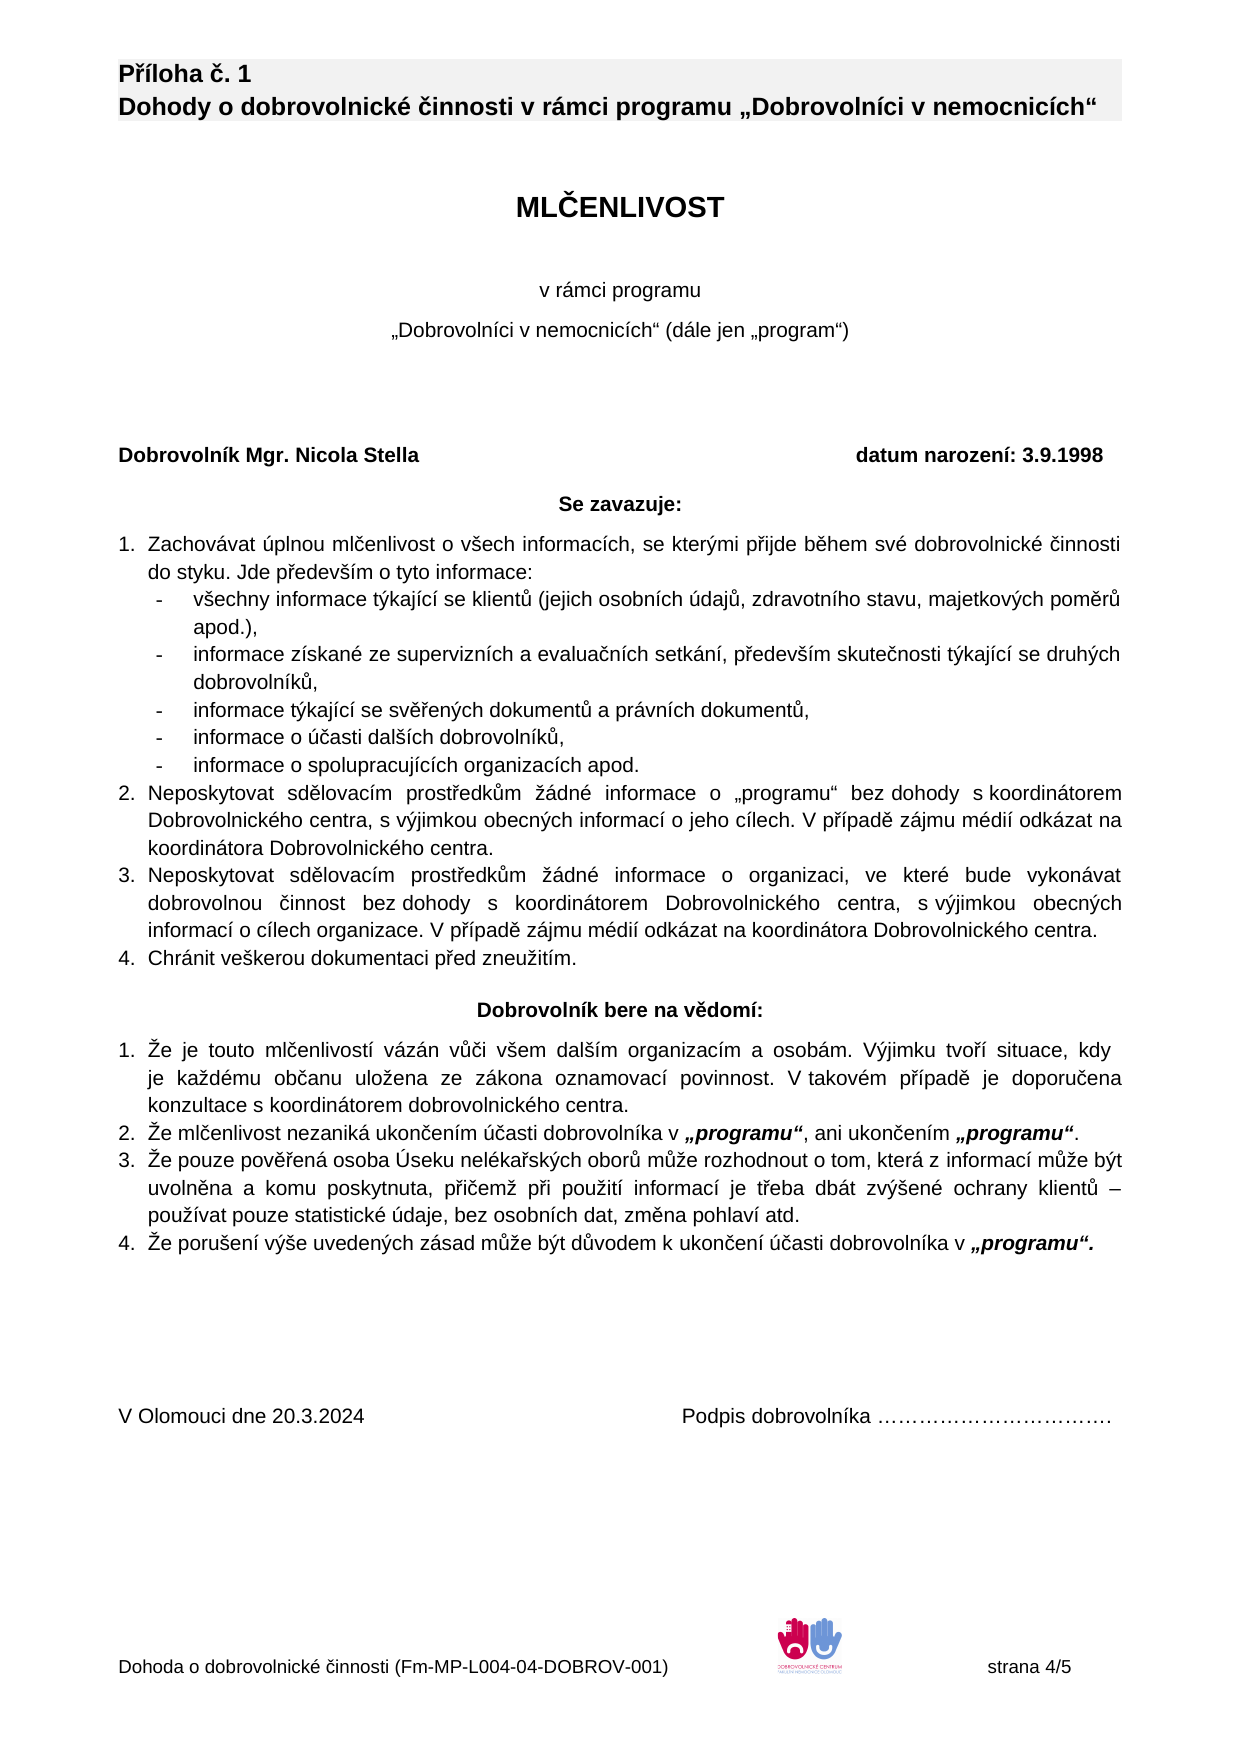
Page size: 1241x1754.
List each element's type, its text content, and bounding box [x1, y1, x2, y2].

picture [777, 1618, 842, 1674]
list všechny informace týkající se klientů (jejich osobních údajů, zdravotního stavu, majetkových poměrů apod.), [156, 587, 1122, 639]
list informace o účasti dalších dobrovolníků, [156, 725, 1122, 749]
text „Dobrovolníci v nemocnicích“ (dále jen „program“) [118, 318, 1122, 342]
subtitle Dobrovolník Mgr. Nicola Stella datum narození: 3.9.1998 [118, 443, 1122, 467]
list Neposkytovat sdělovacím prostředkům žádné informace o organizaci, ve které bude vykonávat dobrovolnou činnost bez dohody s koordinátorem Dobrovolnického centra, s výjimkou obecných informací o cílech organizace. V případě zájmu médií odkázat na koordinátora Dobrovolnického centra. [118, 863, 1122, 942]
list Zachovávat úplnou mlčenlivost o všech informacích, se kterými přijde během své dobrovolnické činnosti do styku. Jde především o tyto informace: [118, 532, 1122, 583]
list Neposkytovat sdělovacím prostředkům žádné informace o „programu“ bez dohody s koordinátorem Dobrovolnického centra, s výjimkou obecných informací o jeho cílech. V případě zájmu médií odkázat na koordinátora Dobrovolnického centra. [118, 781, 1122, 859]
subtitle MLČENLIVOST [118, 190, 1122, 224]
list informace získané ze supervizních a evaluačních setkání, především skutečnosti týkající se druhých dobrovolníků, [156, 642, 1122, 694]
list Že porušení výše uvedených zásad může být důvodem k ukončení účasti dobrovolníka v „programu“. [118, 1231, 1122, 1254]
list Že mlčenlivost nezaniká ukončením účasti dobrovolníka v „programu“, ani ukončením „programu“. [118, 1121, 1122, 1144]
list Že je touto mlčenlivostí vázán vůči všem dalším organizacím a osobám. Výjimku tvoří situace, kdy je každému občanu uložena ze zákona oznamovací povinnost. V takovém případě je doporučena konzultace s koordinátorem dobrovolnického centra. [118, 1038, 1122, 1117]
list informace týkající se svěřených dokumentů a právních dokumentů, [156, 697, 1122, 722]
list informace o spolupracujících organizacích apod. [156, 753, 1122, 777]
list Chránit veškerou dokumentaci před zneužitím. [118, 946, 1122, 969]
subtitle Se zavazuje: [118, 492, 1122, 516]
text Příloha č. 1 Dohody o dobrovolnické činnosti v rámci programu „Dobrovolníci v nemocnicích“ [118, 59, 1122, 121]
text v rámci programu [118, 278, 1122, 302]
list Že pouze pověřená osoba Úseku nelékařských oborů může rozhodnout o tom, která z informací může být uvolněna a komu poskytnuta, přičemž při použití informací je třeba dbát zvýšené ochrany klientů – používat pouze statistické údaje, bez osobních dat, změna pohlaví atd. [118, 1148, 1122, 1227]
subtitle Dobrovolník bere na vědomí: [118, 998, 1122, 1022]
text V Olomouci dne 20.3.2024 Podpis dobrovolníka ……………………………. [118, 1404, 1122, 1428]
